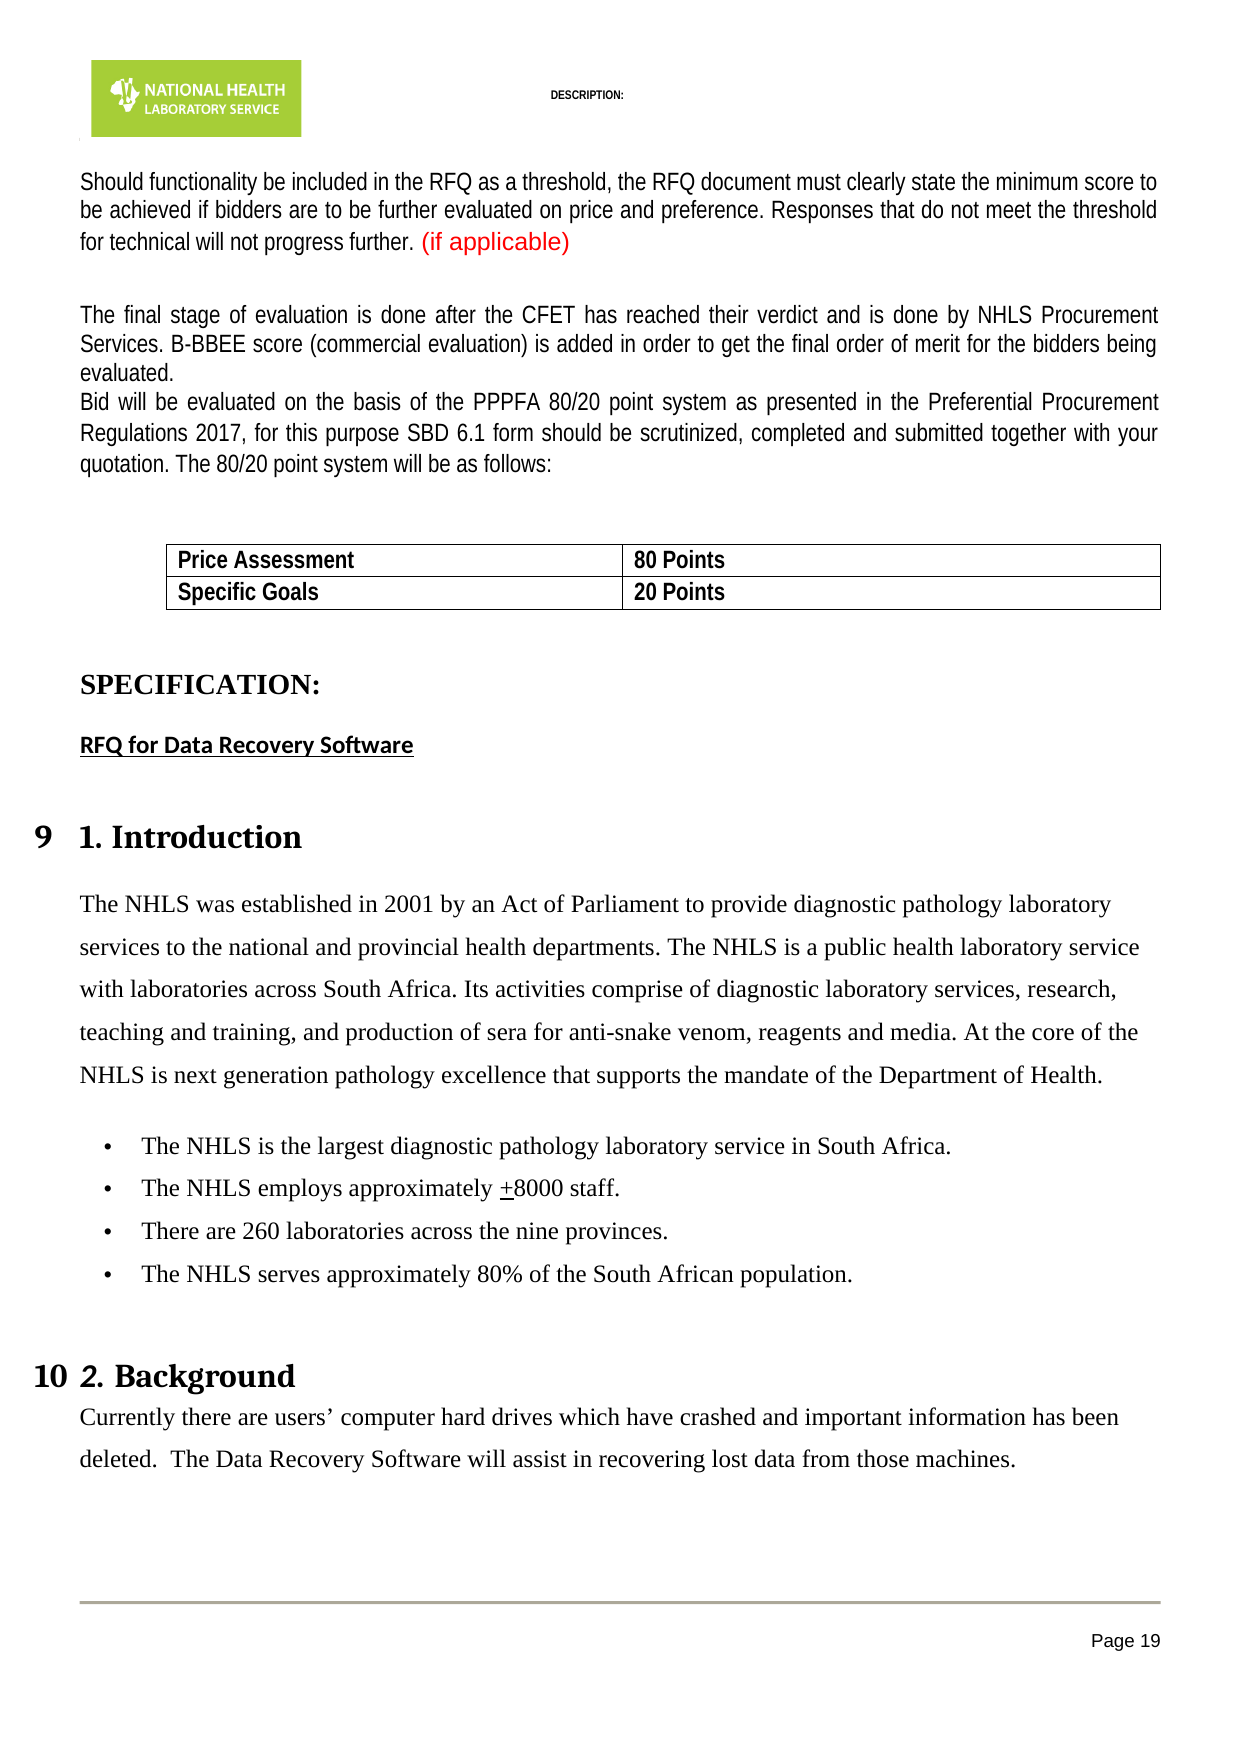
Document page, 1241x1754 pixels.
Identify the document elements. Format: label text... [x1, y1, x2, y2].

text The final stage of evaluation is done after the CFET has reached their verdict and is done by NHLS Procurement Services. B-BBEE score (commercial evaluation) is added in order to get the final order of merit for the bidders being evaluated. [80, 301, 1161, 386]
table_header Price Assessment [167, 545, 622, 576]
text The NHLS was established in 2001 by an Act of Parliament to provide diagnostic pathology laboratory services to the national and provincial health departments. The NHLS is a public health laboratory service with laboratories across South Africa. Its activities comprise of diagnostic laboratory services, research, teaching and training, and production of sera for anti-snake venom, reagents and media. At the core of the NHLS is next generation pathology excellence that supports the mandate of the Department of Health. [79, 889, 1161, 1089]
text Currently there are users’ computer hard drives which have crashed and important information has been deleted. The Data Recovery Software will assist in recovering lost data from those machines. [79, 1402, 1161, 1473]
text Bid will be evaluated on the basis of the PPPFA 80/20 point system as presented in the Preferential Procurement Regulations 2017, for this purpose SBD 6.1 form should be scrutinized, completed and submitted together with your quotation. The 80/20 point system will be as follows: [80, 386, 1161, 478]
list The NHLS serves approximately 80% of the South African population. [103, 1259, 1161, 1288]
list The NHLS employs approximately +8000 staff. [103, 1173, 1161, 1202]
text SPECIFICATION: [80, 667, 1161, 701]
table_cell 20 Points [623, 577, 1160, 609]
list The NHLS is the largest diagnostic pathology laboratory service in South Africa. [103, 1131, 1161, 1159]
list There are 260 laboratories across the nine provinces. [103, 1216, 1161, 1245]
table_cell Specific Goals [167, 577, 622, 609]
text Should functionality be included in the RFQ as a threshold, the RFQ document must clearly state the minimum score to be achieved if bidders are to be further evaluated on price and preference. Responses that do not meet the threshold for technical will not progress further. (if applicable) [80, 167, 1161, 258]
subtitle 1. Introduction [34, 818, 1161, 857]
picture [91, 60, 302, 137]
text RFQ for Data Recovery Software [80, 729, 1161, 760]
subtitle 2. Background [34, 1355, 1161, 1396]
table_header 80 Points [623, 545, 1160, 576]
